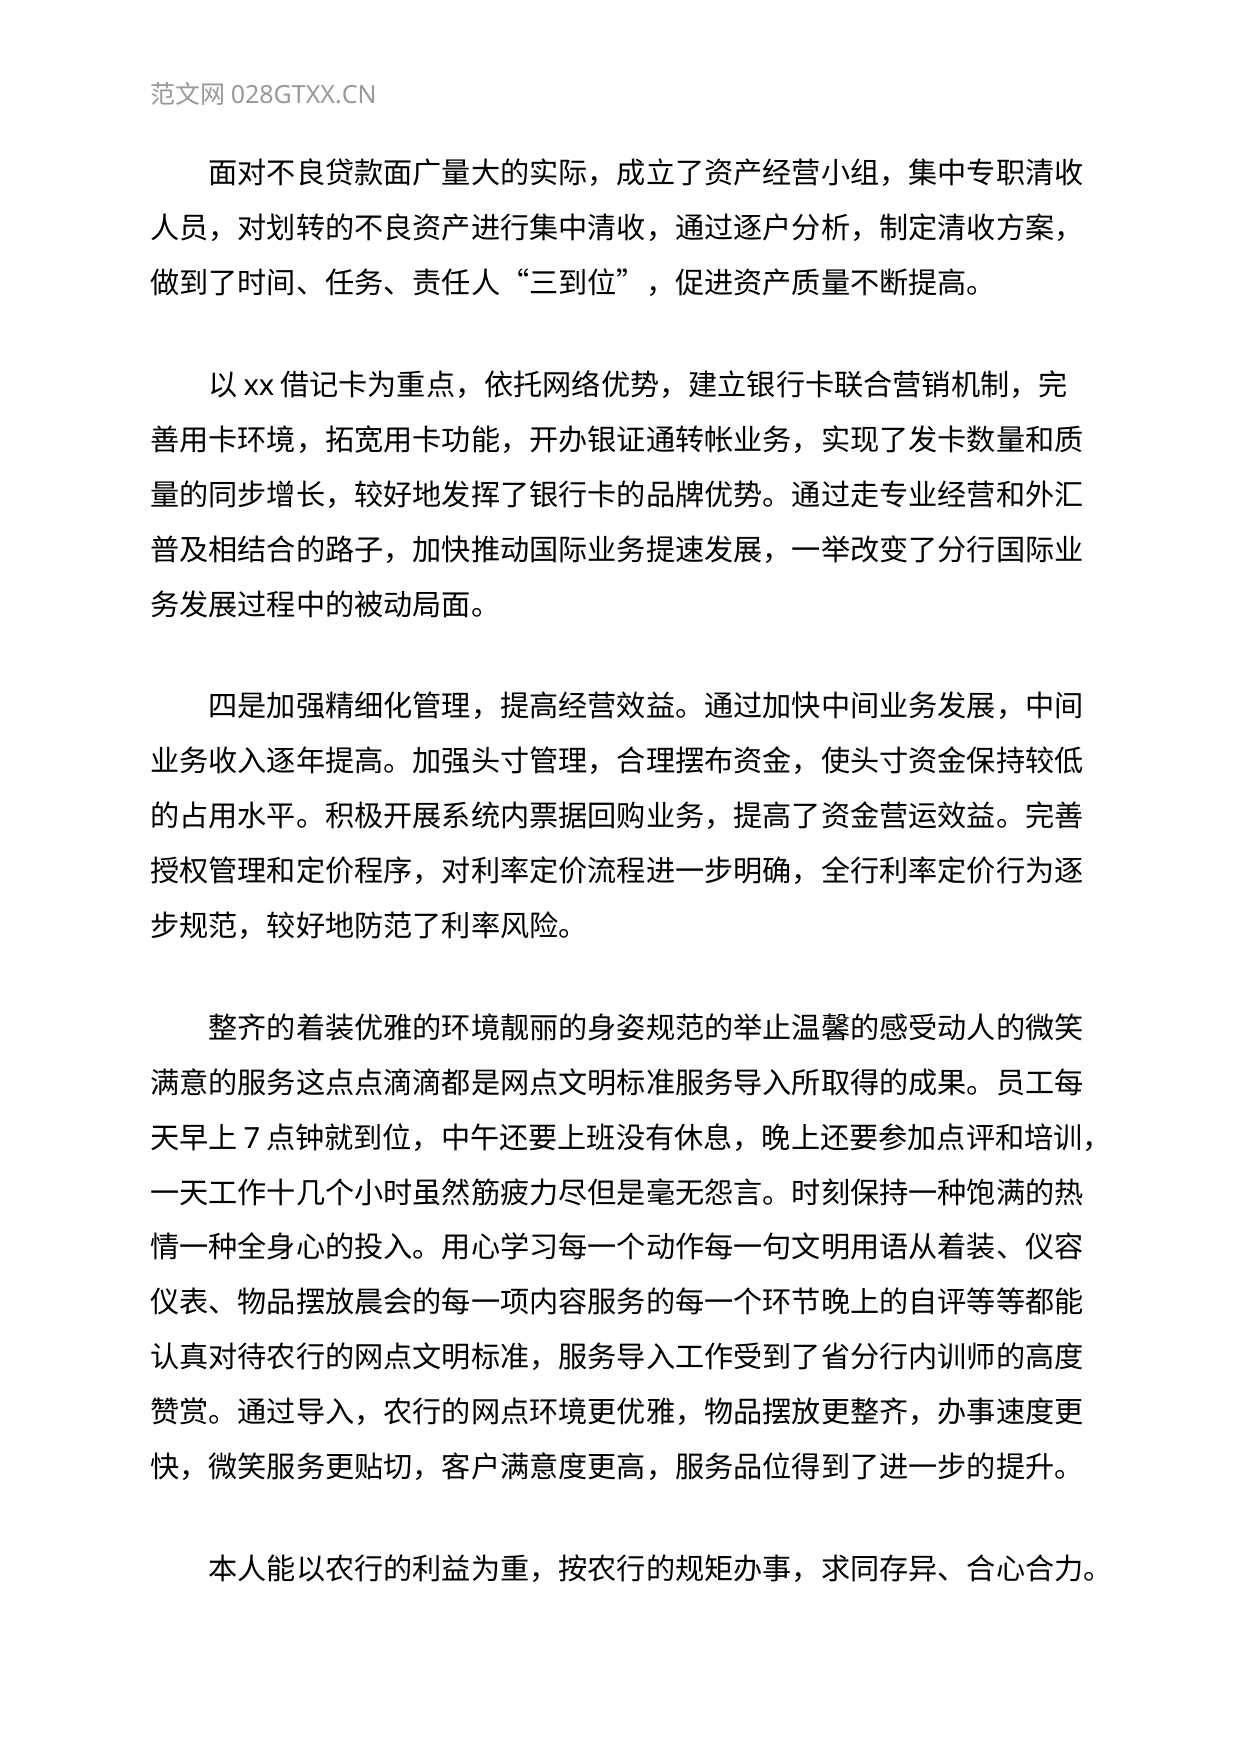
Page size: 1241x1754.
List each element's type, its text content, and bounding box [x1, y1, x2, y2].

text 本人能以农行的利益为重，按农行的规矩办事，求同存异、合心合力。 [150, 1545, 1090, 1588]
text 以xx借记卡为重点，依托网络优势，建立银行卡联合营销机制，完善用卡环境，拓宽用卡功能，开办银证通转帐业务，实现了发卡数量和质量的同步增长，较好地发挥了银行卡的品牌优势。通过走专业经营和外汇普及相结合的路子，加快推动国际业务提速发展，一举改变了分行国际业务发展过程中的被动局面。 [150, 362, 1090, 623]
text 整齐的着装优雅的环境靓丽的身姿规范的举止温馨的感受动人的微笑满意的服务这点点滴滴都是网点文明标准服务导入所取得的成果。员工每天早上7点钟就到位，中午还要上班没有休息，晚上还要参加点评和培训，一天工作十几个小时虽然筋疲力尽但是毫无怨言。时刻保持一种饱满的热情一种全身心的投入。用心学习每一个动作每一句文明用语从着装、仪容仪表、物品摆放晨会的每一项内容服务的每一个环节晚上的自评等等都能认真对待农行的网点文明标准，服务导入工作受到了省分行内训师的高度赞赏。通过导入，农行的网点环境更优雅，物品摆放更整齐，办事速度更快，微笑服务更贴切，客户满意度更高，服务品位得到了进一步的提升。 [150, 1004, 1090, 1486]
text 面对不良贷款面广量大的实际，成立了资产经营小组，集中专职清收人员，对划转的不良资产进行集中清收，通过逐户分析，制定清收方案，做到了时间、任务、责任人“三到位”，促进资产质量不断提高。 [150, 150, 1090, 302]
text 四是加强精细化管理，提高经营效益。通过加快中间业务发展，中间业务收入逐年提高。加强头寸管理，合理摆布资金，使头寸资金保持较低的占用水平。积极开展系统内票据回购业务，提高了资金营运效益。完善授权管理和定价程序，对利率定价流程进一步明确，全行利率定价行为逐步规范，较好地防范了利率风险。 [150, 683, 1090, 945]
